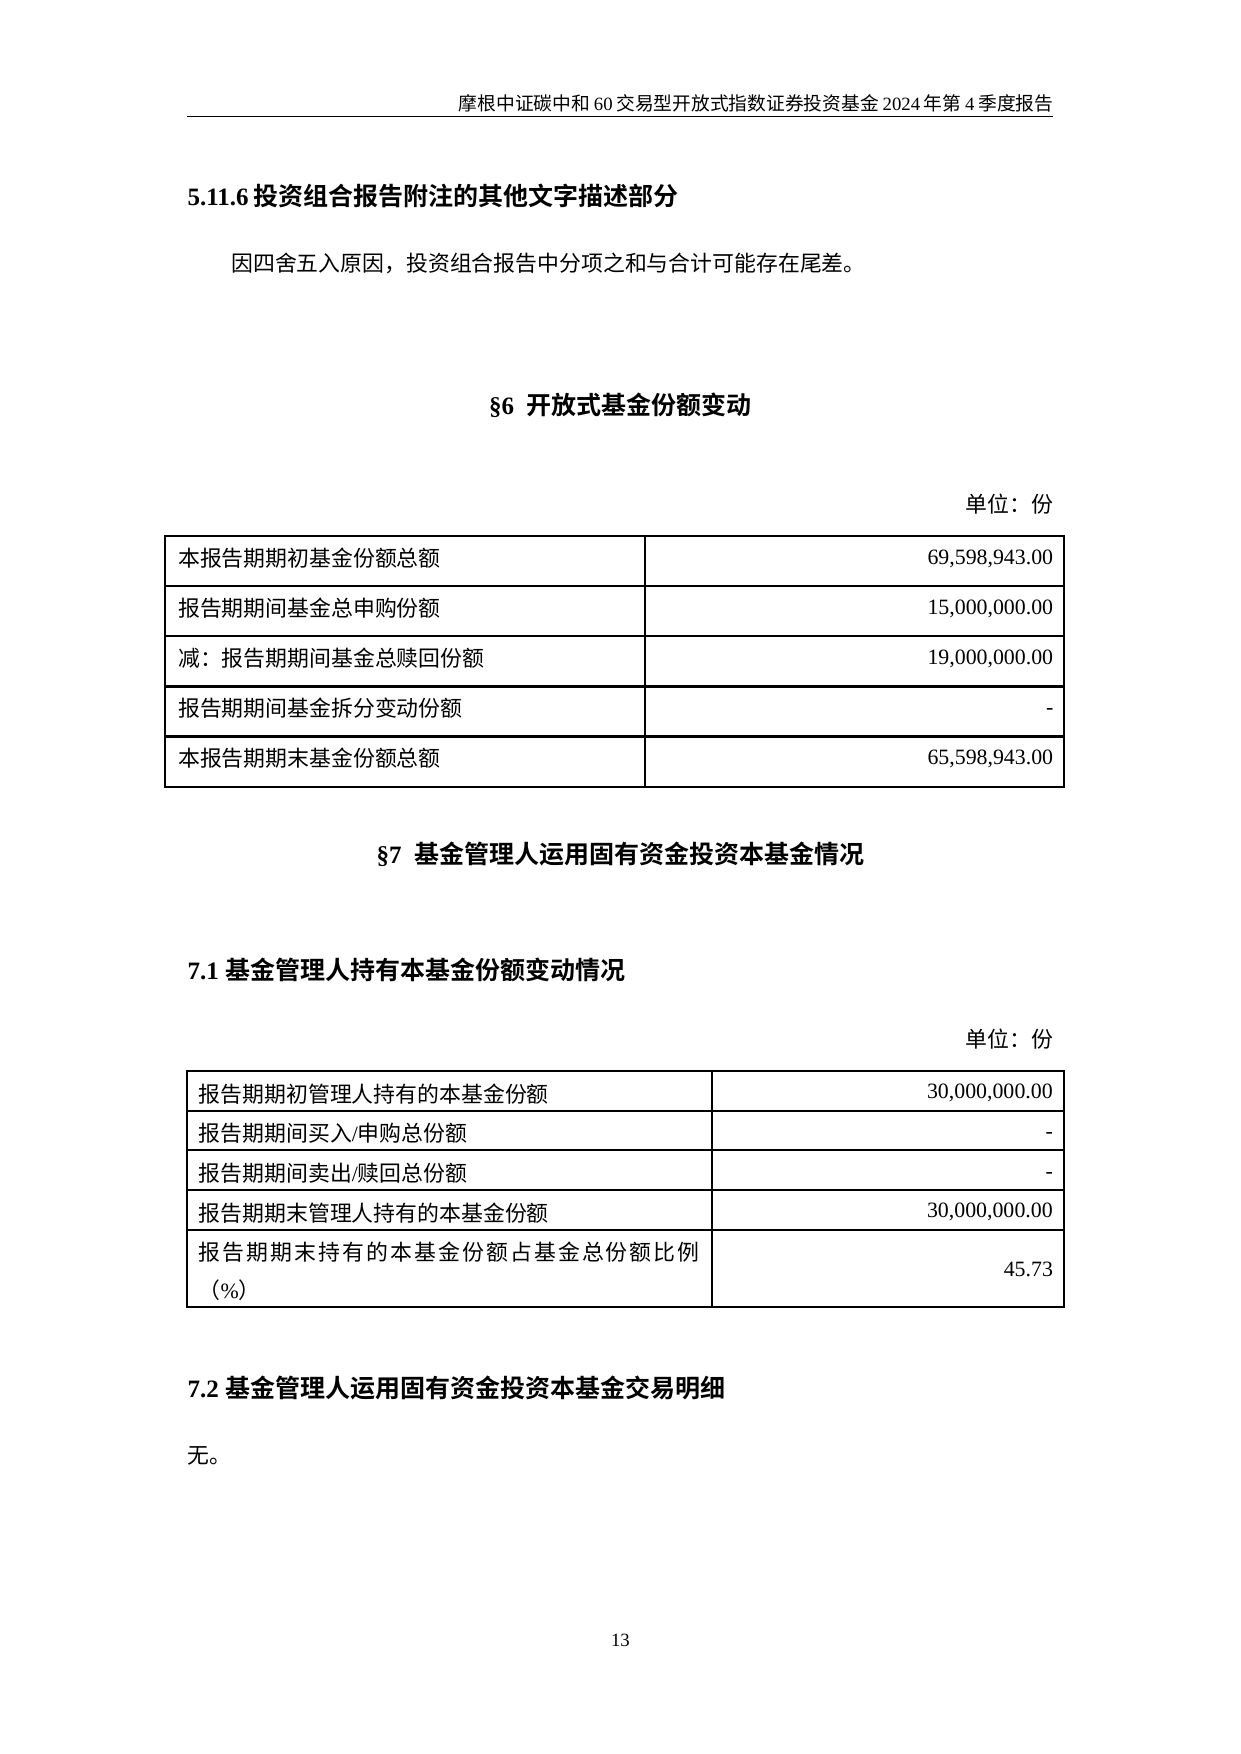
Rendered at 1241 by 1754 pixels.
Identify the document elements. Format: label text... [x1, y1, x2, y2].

table_cell 报告期期间基金总申购份额 [166, 587, 644, 635]
table_cell 本报告期期末基金份额总额 [166, 738, 644, 786]
table_header 本报告期期初基金份额总额 [166, 537, 644, 585]
table_cell 19,000,000.00 [646, 637, 1063, 685]
table_cell 报告期期间基金拆分变动份额 [166, 688, 644, 735]
table_cell 45.73 [713, 1231, 1063, 1306]
subtitle §7 基金管理人运用固有资金投资本基金情况 [187, 820, 1053, 885]
table_cell - [646, 688, 1063, 735]
table_cell 报告期期间买入/申购总份额 [188, 1112, 711, 1149]
table_cell 报告期期末持有的本基金份额占基金总份额比例（%） [188, 1231, 711, 1306]
text 无。 [187, 1438, 1053, 1470]
table_cell 减：报告期期间基金总赎回份额 [166, 637, 644, 685]
table_cell 15,000,000.00 [646, 587, 1063, 635]
table_header 69,598,943.00 [646, 537, 1063, 585]
table_header 30,000,000.00 [713, 1072, 1063, 1110]
text 因四舍五入原因，投资组合报告中分项之和与合计可能存在尾差。 [187, 245, 1053, 278]
table_cell 30,000,000.00 [713, 1191, 1063, 1228]
table_cell - [713, 1151, 1063, 1189]
subtitle §6 开放式基金份额变动 [187, 371, 1053, 436]
table_cell 65,598,943.00 [646, 738, 1063, 786]
text 单位：份 [189, 1022, 1053, 1054]
table_cell - [713, 1112, 1063, 1149]
table_cell 报告期期末管理人持有的本基金份额 [188, 1191, 711, 1228]
text 7.2 基金管理人运用固有资金投资本基金交易明细 [187, 1354, 1053, 1419]
text 单位：份 [189, 487, 1053, 519]
text 7.1 基金管理人持有本基金份额变动情况 [187, 936, 1053, 1001]
table_cell 报告期期间卖出/赎回总份额 [188, 1151, 711, 1189]
table_header 报告期期初管理人持有的本基金份额 [188, 1072, 711, 1110]
text 5.11.6投资组合报告附注的其他文字描述部分 [187, 162, 1053, 227]
